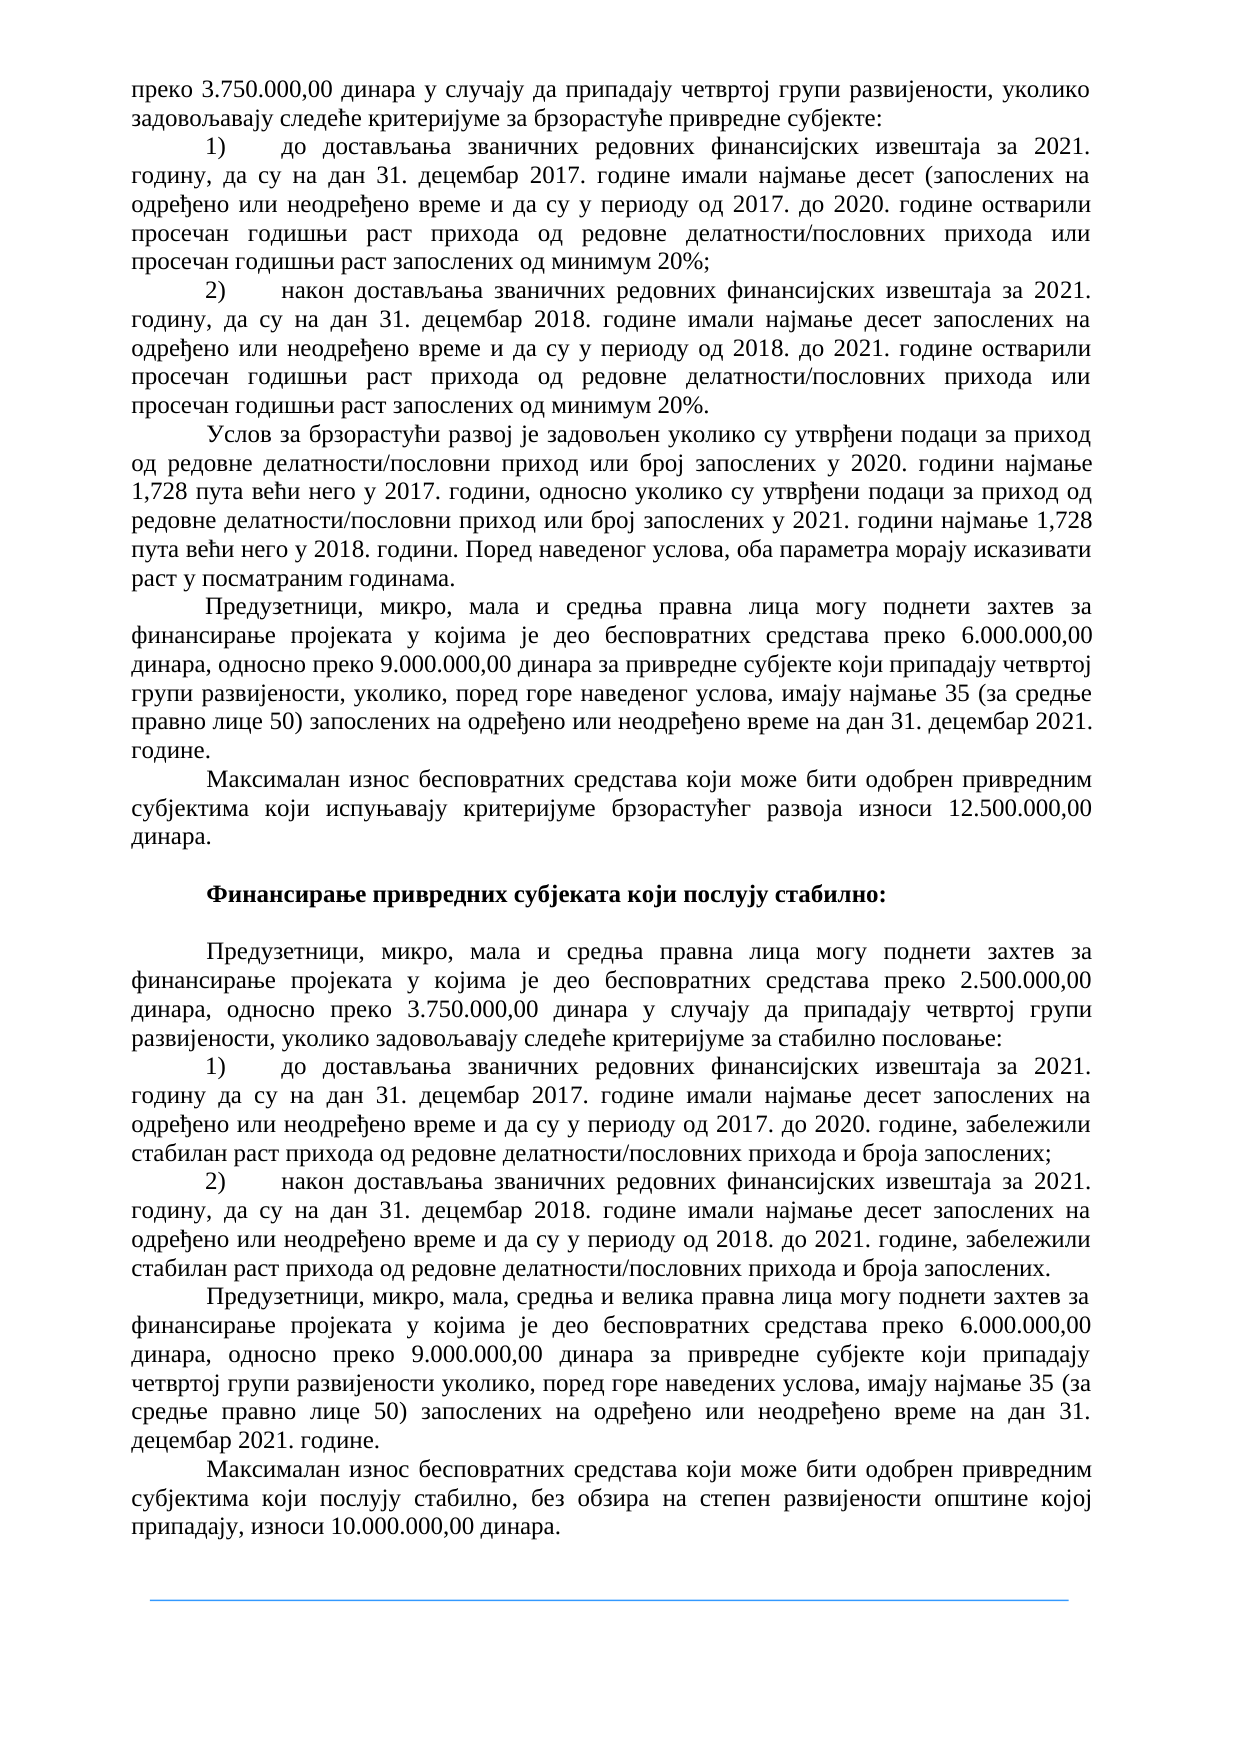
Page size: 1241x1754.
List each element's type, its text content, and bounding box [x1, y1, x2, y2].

list до достављања званичних редовних финансијских извештаја за 2021. годину да су на дан 31. децембар 2017. године имали најмање десет запослених на одређено или неодређено време и да су у периоду од 2017. до 2020. године, забележили стабилан раст прихода од редовне делатности/пословних прихода и броја запослених; [131, 1051, 1091, 1166]
list Максималан износ бесповратних средстава који може бити одобрен привредним субјектима који послују стабилно, без обзира на степен развијености општине којој припадају, износи 10.000.000,00 динара. [131, 1454, 1093, 1540]
list до достављања званичних редовних финансијских извештаја за 2021. годину, да су на дан 31. децембар 2017. године имали најмање десет (запослених на одређено или неодређено време и да су у периоду од 2017. до 2020. године остварили просечан годишњи раст прихода од редовне делатности/пословних прихода или просечан годишњи раст запослених од минимум 20%; [131, 131, 1091, 275]
list након достављања званичних редовних финансијских извештаја за 2021. годину, да су на дан 31. децембар 2018. године имали најмање десет запослених на одређено или неодређено време и да су у периоду од 2018. до 2021. године, забележили стабилан раст прихода од редовне делатности/пословних прихода и броја запослених. [131, 1166, 1091, 1281]
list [131, 74, 1091, 131]
text Предузетници, микро, мала, средња и велика правна лица могу поднети захтев за финансирање пројеката у којима је део бесповратних средстава преко 6.000.000,00 динара, односно преко 9.000.000,00 динара за привредне субјекте који припадају четвртој групи развијености уколико, поред горе наведених услова, имају најмање 35 (за средње правно лице 50) запослених на одређено или неодређено време на дан 31. децембар 2021. године. [131, 1281, 1091, 1454]
text Предузетници, микро, мала и средња правна лица могу поднети захтев за финансирање пројеката у којима је део бесповратних средстава преко 6.000.000,00 динара, односно преко 9.000.000,00 динара за привредне субјекте који припадају четвртој групи развијености, уколико, поред горе наведеног услова, имају најмање 35 (за средње правно лице 50) запослених на одређено или неодређено време на дан 31. децембар 2021. године. [131, 591, 1093, 764]
list Услов за брзорастући развој је задовољен уколико су утврђени подаци за приход од редовне делатности/пословни приход или број запослених у 2020. години најмање 1,728 пута већи него у 2017. години, односно уколико су утврђени подаци за приход од редовне делатности/пословни приход или број запослених у 2021. години најмање 1,728 пута већи него у 2018. години. Поред наведеног услова, оба параметра морају исказивати раст у посматраним годинама. [131, 419, 1093, 591]
list након достављања званичних редовних финансијских извештаја за 2021. годину, да су на дан 31. децембар 2018. године имали најмање десет запослених на одређено или неодређено време и да су у периоду од 2018. до 2021. године остварили просечан годишњи раст прихода од редовне делатности/пословних прихода или просечан годишњи раст запослених од минимум 20%. [131, 275, 1091, 419]
list Предузетници, микро, мала и средња правна лица могу поднети захтев за финансирање пројеката у којима је део бесповратних средстава преко 2.500.000,00 динара, односно преко 3.750.000,00 динара у случају да припадају четвртој групи развијености, уколико задовољавају следеће критеријуме за стабилно пословање: [131, 936, 1093, 1051]
text Максималан износ бесповратних средстава који може бити одобрен привредним субјектима који испуњавају критеријуме брзорастућег развоја износи 12.500.000,00 динара. [131, 764, 1093, 850]
text Финансирање привредних субјеката који послују стабилно: [131, 879, 1091, 908]
